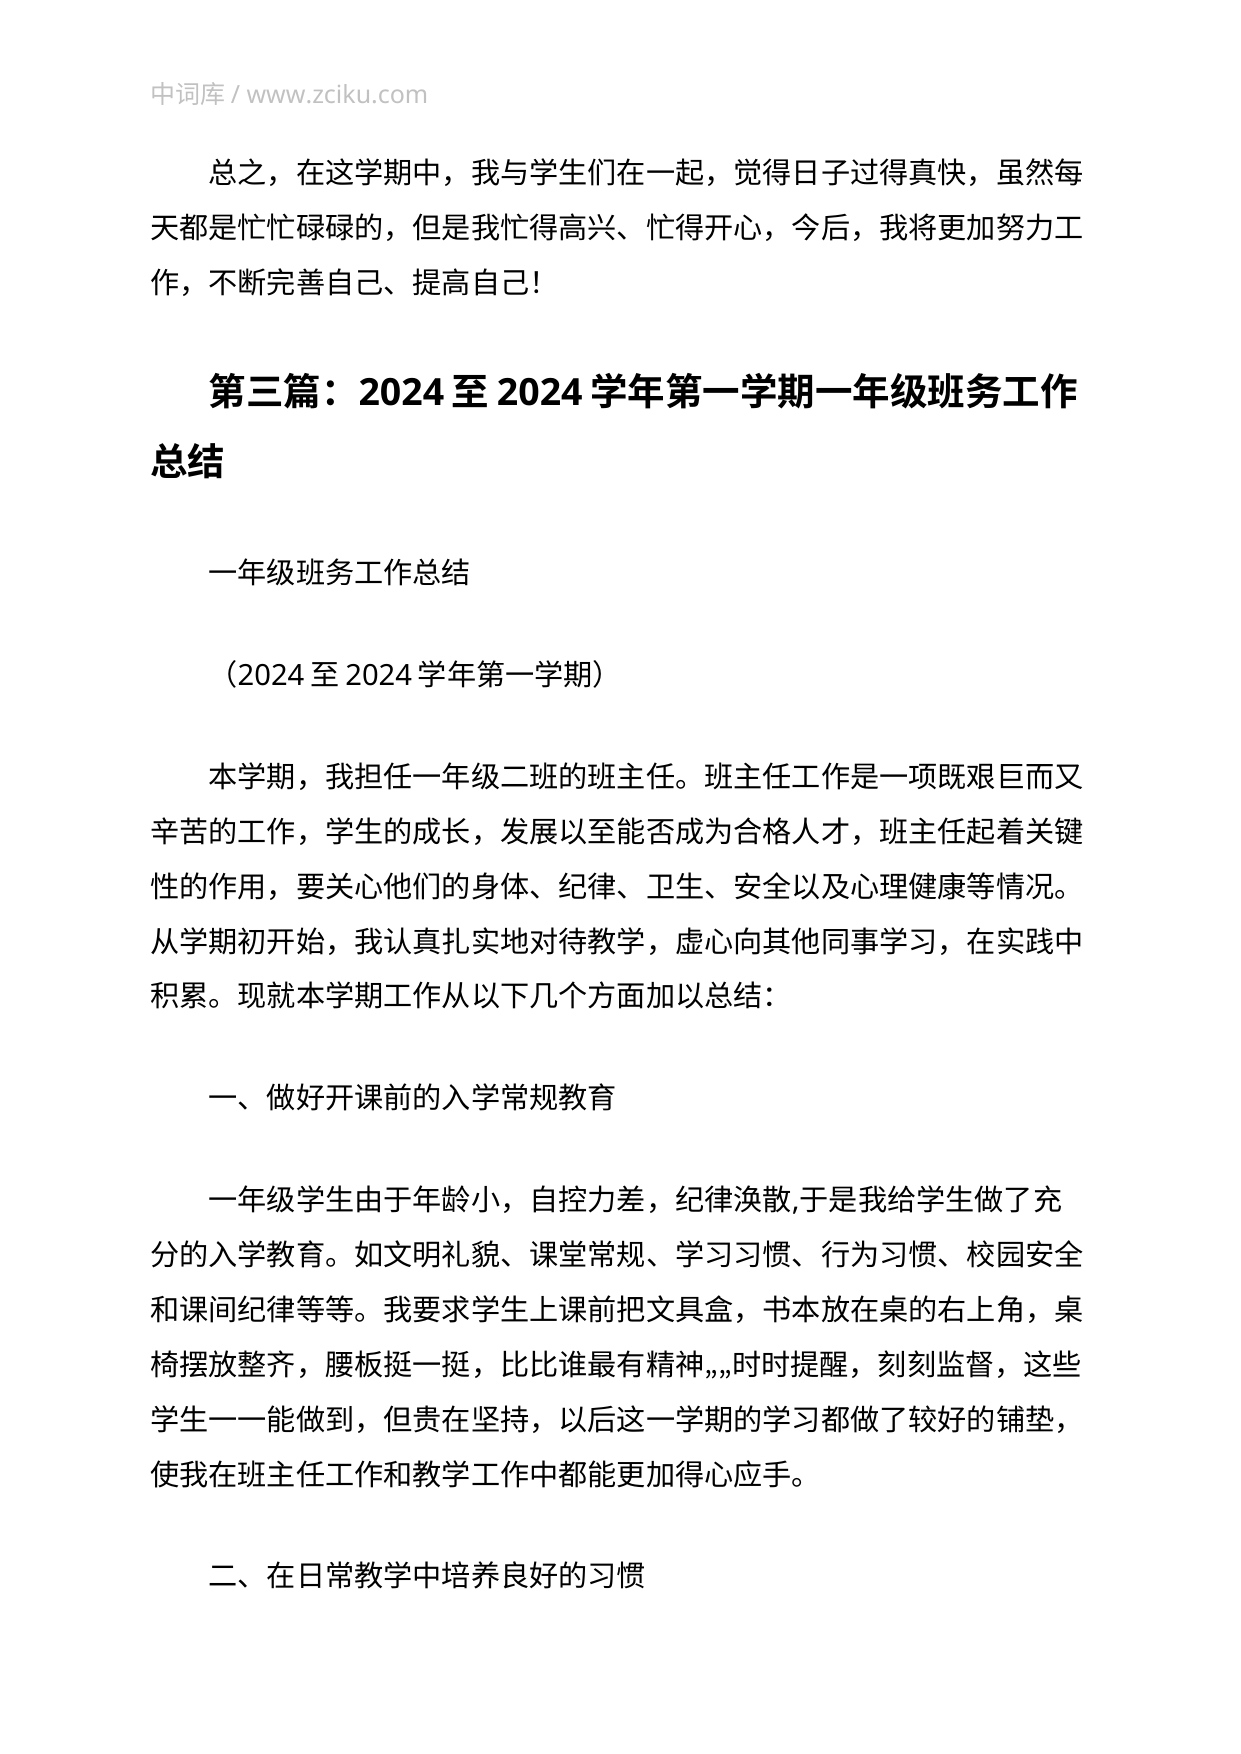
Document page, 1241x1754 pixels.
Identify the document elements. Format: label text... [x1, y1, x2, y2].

text 二、在日常教学中培养良好的习惯 [150, 1553, 1090, 1595]
text 一年级学生由于年龄小，自控力差，纪律涣散,于是我给学生做了充分的入学教育。如文明礼貌、课堂常规、学习习惯、行为习惯、校园安全和课间纪律等等。我要求学生上课前把文具盒，书本放在桌的右上角，桌椅摆放整齐，腰板挺一挺，比比谁最有精神„„时时提醒，刻刻监督，这些学生一一能做到，但贵在坚持，以后这一学期的学习都做了较好的铺垫，使我在班主任工作和教学工作中都能更加得心应手。 [150, 1177, 1090, 1493]
text 总之，在这学期中，我与学生们在一起，觉得日子过得真快，虽然每天都是忙忙碌碌的，但是我忙得高兴、忙得开心，今后，我将更加努力工作，不断完善自己、提高自己！ [150, 150, 1090, 302]
text 第三篇：2024至2024学年第一学期一年级班务工作总结 [150, 362, 1090, 487]
text 本学期，我担任一年级二班的班主任。班主任工作是一项既艰巨而又辛苦的工作，学生的成长，发展以至能否成为合格人才，班主任起着关键性的作用，要关心他们的身体、纪律、卫生、安全以及心理健康等情况。从学期初开始，我认真扎实地对待教学，虚心向其他同事学习，在实践中积累。现就本学期工作从以下几个方面加以总结： [150, 753, 1090, 1015]
text 一、做好开课前的入学常规教育 [150, 1075, 1090, 1117]
text 一年级班务工作总结 [150, 550, 1090, 592]
text （2024至2024学年第一学期） [150, 651, 1090, 694]
